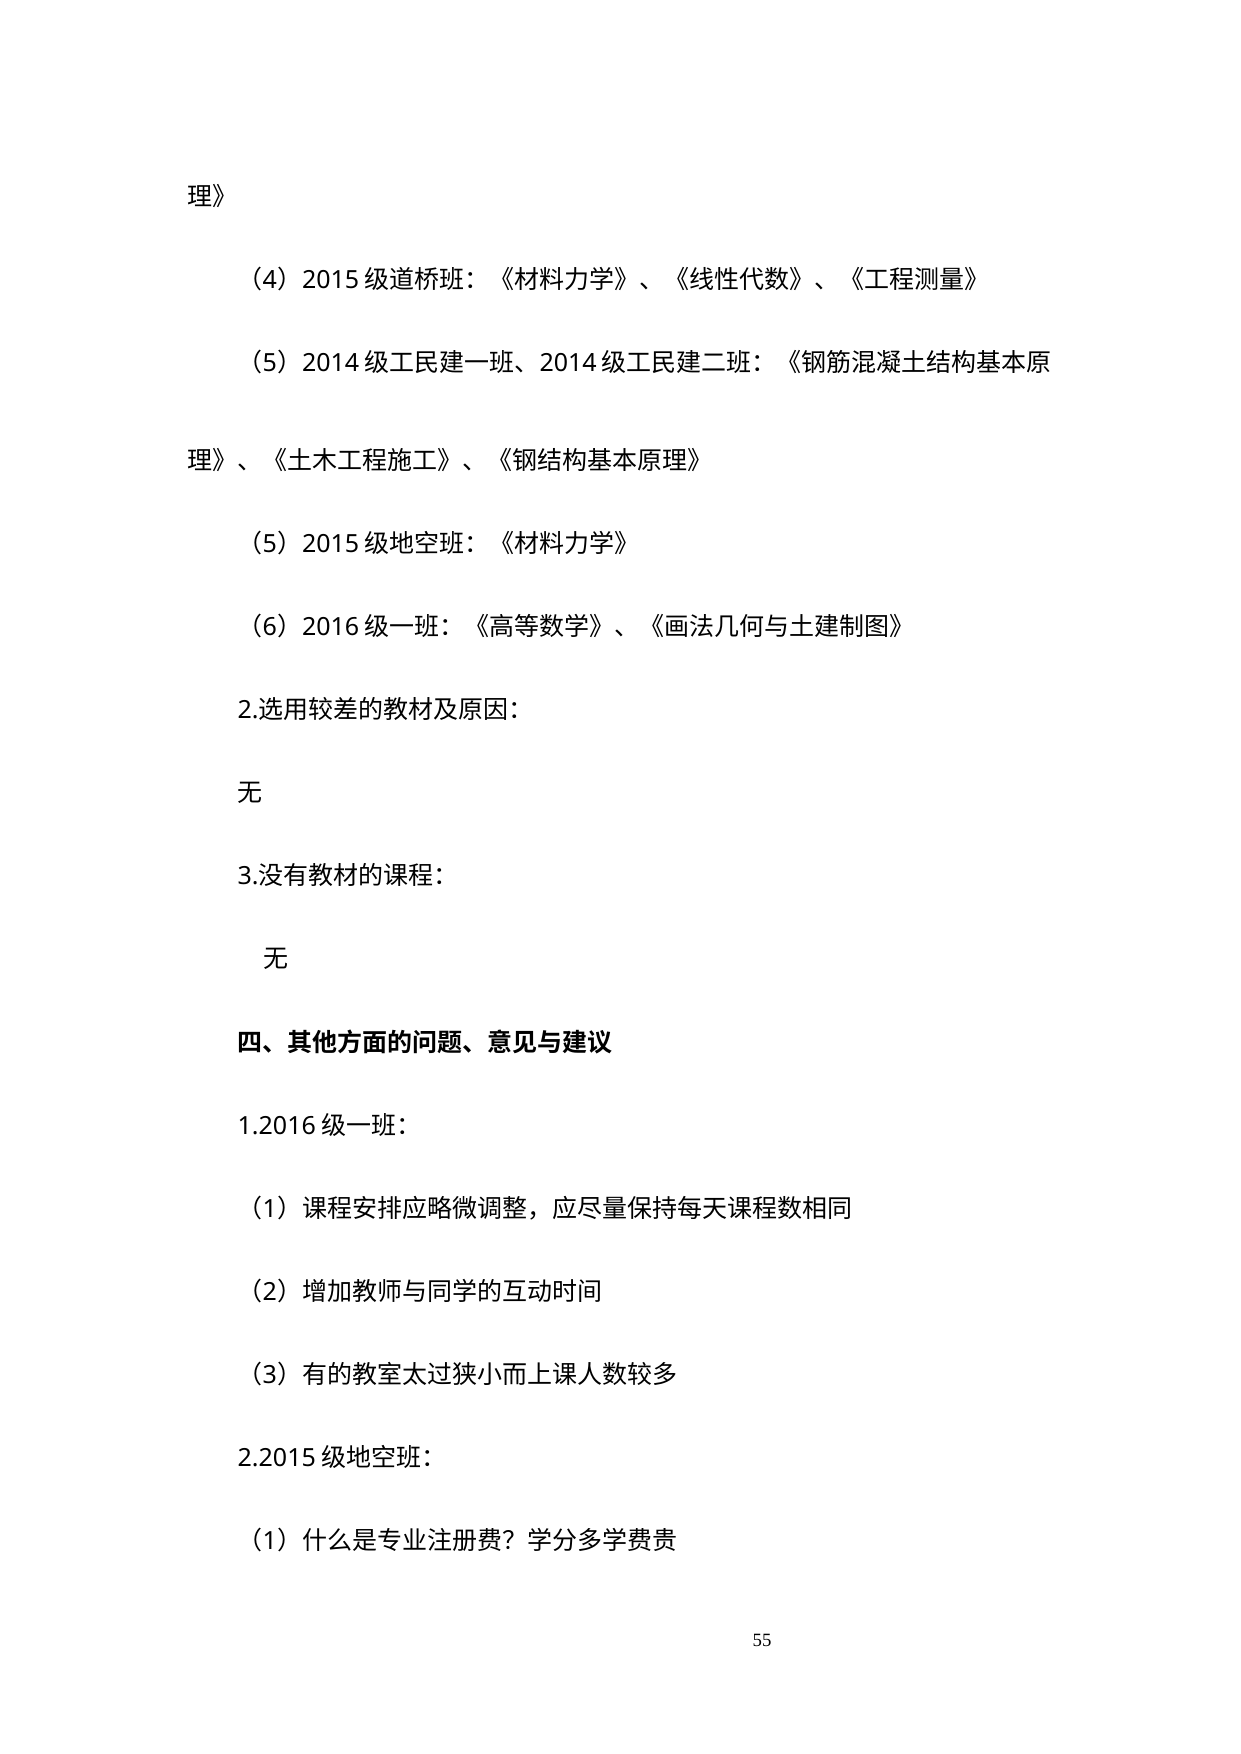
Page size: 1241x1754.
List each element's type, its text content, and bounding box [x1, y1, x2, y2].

text （1）什么是专业注册费？学分多学费贵 [187, 1506, 1053, 1571]
text （4）2015级道桥班：《材料力学》、《线性代数》、《工程测量》 [187, 245, 1053, 310]
text （6）2016级一班：《高等数学》、《画法几何与土建制图》 [187, 592, 1053, 657]
text 四、其他方面的问题、意见与建议 [187, 1008, 1053, 1073]
text 2.选用较差的教材及原因： [187, 675, 1053, 740]
text （1）课程安排应略微调整，应尽量保持每天课程数相同 [187, 1174, 1053, 1239]
text 无 [187, 758, 1053, 823]
text 无 [187, 924, 1053, 989]
text （3）有的教室太过狭小而上课人数较多 [187, 1340, 1053, 1405]
text 2.2015级地空班： [187, 1423, 1053, 1488]
text （2）增加教师与同学的互动时间 [187, 1257, 1053, 1322]
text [187, 162, 1053, 227]
text （5）2014级工民建一班、2014级工民建二班：《钢筋混凝土结构基本原理》、《土木工程施工》、《钢结构基本原理》 [187, 328, 1053, 491]
text （5）2015级地空班：《材料力学》 [187, 509, 1053, 574]
text 1.2016级一班： [187, 1091, 1053, 1156]
text 3.没有教材的课程： [187, 841, 1053, 906]
